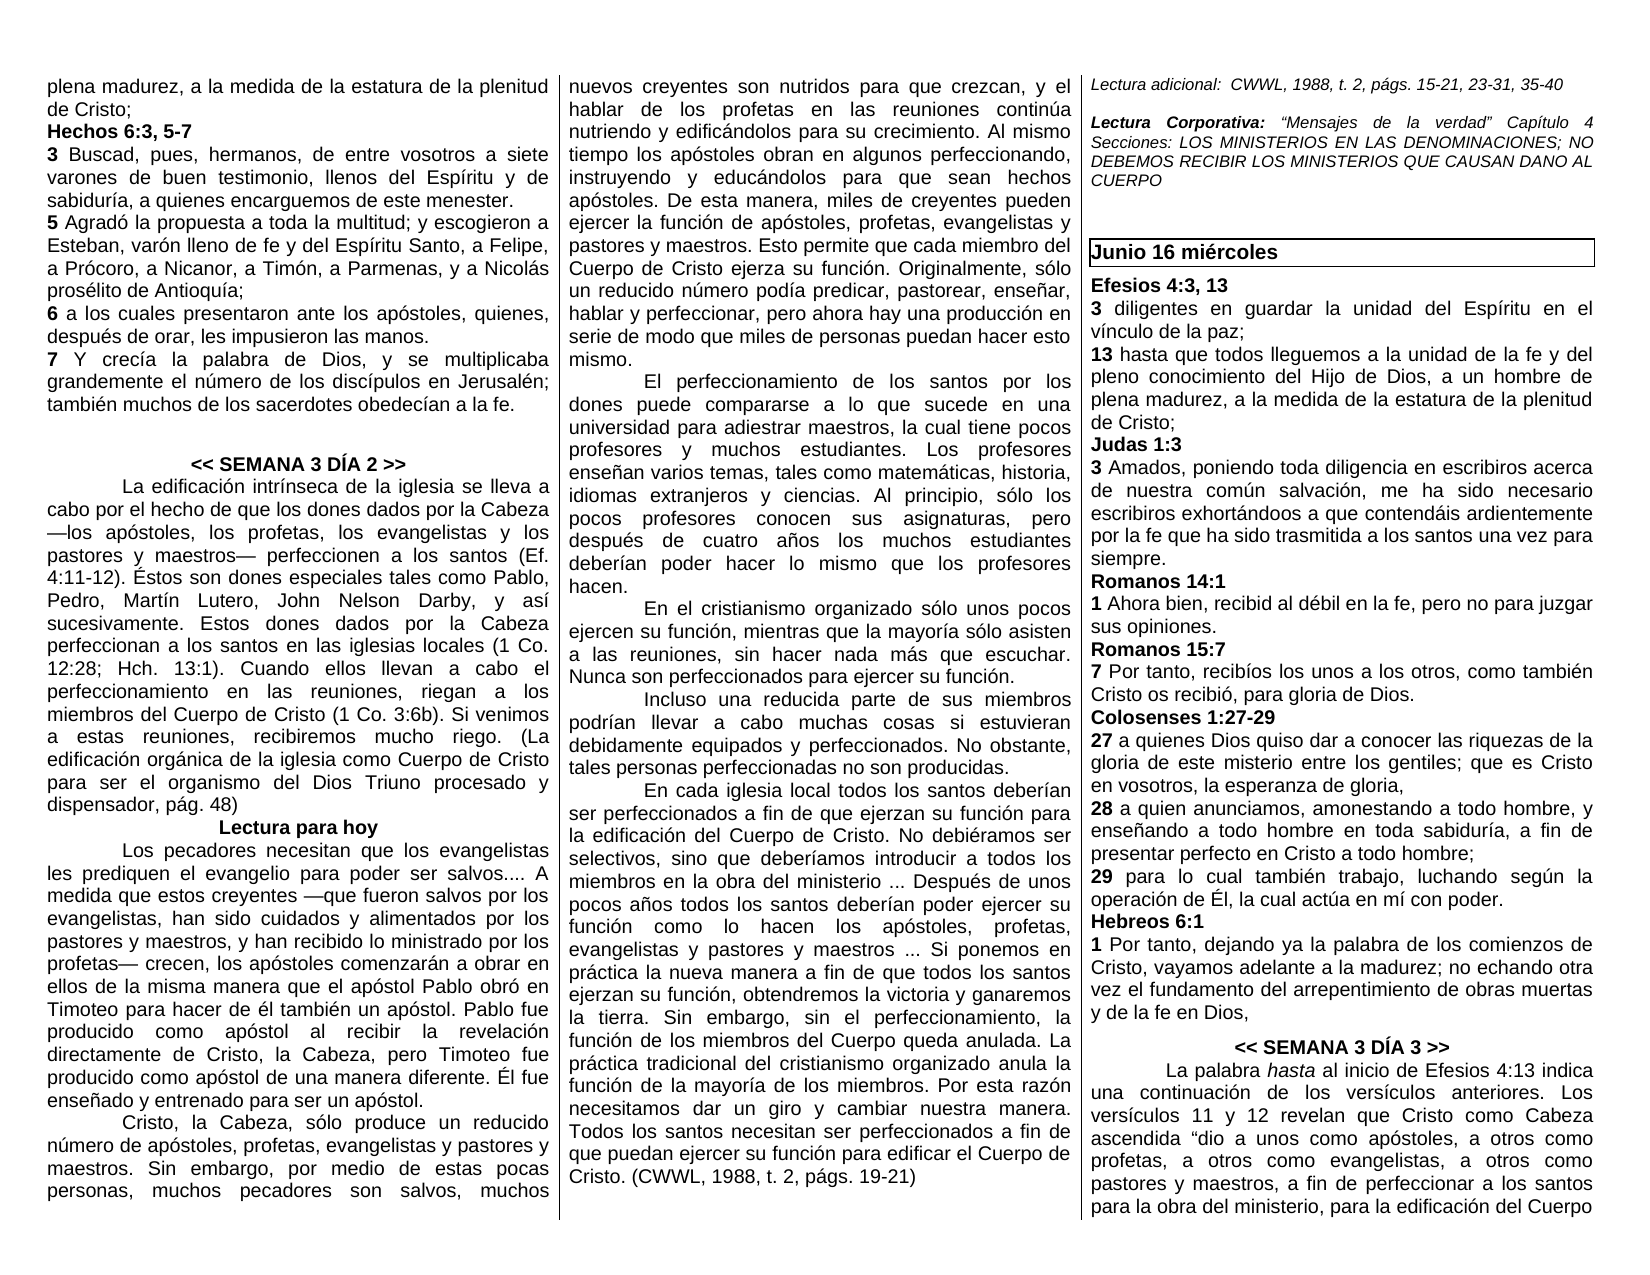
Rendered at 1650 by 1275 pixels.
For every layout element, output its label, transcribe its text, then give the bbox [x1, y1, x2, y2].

text Romanos 15:7 [1091, 638, 1594, 660]
text 1 Ahora bien, recibid al débil en la fe, pero no para juzgar sus opiniones. [1091, 592, 1594, 638]
text 6 a los cuales presentaron ante los apóstoles, quienes, después de orar, les impusieron las manos. [47, 302, 550, 347]
text El perfeccionamiento de los santos por los dones puede compararse a lo que sucede en una universidad para adiestrar maestros, la cual tiene pocos profesores y muchos estudiantes. Los profesores enseñan varios temas, tales como matemáticas, historia, idiomas extranjeros y ciencias. Al principio, sólo los pocos profesores conocen sus asignaturas, pero después de cuatro años los muchos estudiantes deberían poder hacer lo mismo que los profesores hacen. [569, 370, 1072, 597]
text Lectura adicional: CWWL, 1988, t. 2, págs. 15-21, 23-31, 35-40 [1091, 75, 1594, 94]
text La edificación intrínseca de la iglesia se lleva a cabo por el hecho de que los dones dados por la Cabeza —los apóstoles, los profetas, los evangelistas y los pastores y maestros— perfeccionen a los santos (Ef. 4:11-12). Éstos son dones especiales tales como Pablo, Pedro, Martín Lutero, John Nelson Darby, y así sucesivamente. Estos dones dados por la Cabeza perfeccionan a los santos en las iglesias locales (1 Co. 12:28; Hch. 13:1). Cuando ellos llevan a cabo el perfeccionamiento en las reuniones, riegan a los miembros del Cuerpo de Cristo (1 Co. 3:6b). Si venimos a estas reuniones, recibiremos mucho riego. (La edificación orgánica de la iglesia como Cuerpo de Cristo para ser el organismo del Dios Triuno procesado y dispensador, pág. 48) [47, 475, 550, 816]
text Cristo, la Cabeza, sólo produce un reducido número de apóstoles, profetas, evangelistas y pastores y maestros. Sin embargo, por medio de estas pocas personas, muchos pecadores son salvos, muchos nuevos creyentes son nutridos para que crezcan, y el hablar de los profetas en las reuniones continúa nutriendo y edificándolos para su crecimiento. Al mismo tiempo los apóstoles obran en algunos perfeccionando, instruyendo y educándolos para que sean hechos apóstoles. De esta manera, miles de creyentes pueden ejercer la función de apóstoles, profetas, evangelistas y pastores y maestros. Esto permite que cada miembro del Cuerpo de Cristo ejerza su función. Originalmente, sólo un reducido número podía predicar, pastorear, enseñar, hablar y perfeccionar, pero ahora hay una producción en serie de modo que miles de personas puedan hacer esto mismo. [569, 75, 1072, 370]
text 27 a quienes Dios quiso dar a conocer las riquezas de la gloria de este misterio entre los gentiles; que es Cristo en vosotros, la esperanza de gloria, [1091, 728, 1594, 797]
text 1 Por tanto, dejando ya la palabra de los comienzos de Cristo, vayamos adelante a la madurez; no echando otra vez el fundamento del arrepentimiento de obras muertas y de la fe en Dios, [1091, 933, 1594, 1024]
text 29 para lo cual también trabajo, luchando según la operación de Él, la cual actúa en mí con poder. [1091, 865, 1594, 910]
text 3 diligentes en guardar la unidad del Espíritu en el vínculo de la paz; [1091, 297, 1594, 342]
text Lectura Corporativa: “Mensajes de la verdad” Capítulo 4 Secciones: LOS MINISTERIOS EN LAS DENOMINACIONES; NO DEBEMOS RECIBIR LOS MINISTERIOS QUE CAUSAN DANO AL CUERPO [1091, 113, 1594, 190]
text En cada iglesia local todos los santos deberían ser perfeccionados a fin de que ejerzan su función para la edificación del Cuerpo de Cristo. No debiéramos ser selectivos, sino que deberíamos introducir a todos los miembros en la obra del ministerio ... Después de unos pocos años todos los santos deberían poder ejercer su función como lo hacen los apóstoles, profetas, evangelistas y pastores y maestros ... Si ponemos en práctica la nueva manera a fin de que todos los santos ejerzan su función, obtendremos la victoria y ganaremos la tierra. Sin embargo, sin el perfeccionamiento, la función de los miembros del Cuerpo queda anulada. La práctica tradicional del cristianismo organizado anula la función de la mayoría de los miembros. Por esta razón necesitamos dar un giro y cambiar nuestra manera. Todos los santos necesitan ser perfeccionados a fin de que puedan ejercer su función para edificar el Cuerpo de Cristo. (CWWL, 1988, t. 2, págs. 19-21) [569, 779, 1072, 1188]
text Colosenses 1:27-29 [1091, 706, 1594, 728]
text 5 Agradó la propuesta a toda la multitud; y escogieron a Esteban, varón lleno de fe y del Espíritu Santo, a Felipe, a Prócoro, a Nicanor, a Timón, a Parmenas, y a Nicolás prosélito de Antioquía; [47, 211, 550, 302]
text << SEMANA 3 DÍA 2 >> [47, 453, 550, 475]
text 7 Y crecía la palabra de Dios, y se multiplicaba grandemente el número de los discípulos en Jerusalén; también muchos de los sacerdotes obedecían a la fe. [47, 347, 550, 416]
text 7 Por tanto, recibíos los unos a los otros, como también Cristo os recibió, para gloria de Dios. [1091, 660, 1594, 706]
text Judas 1:3 [1091, 433, 1594, 456]
text Los pecadores necesitan que los evangelistas les prediquen el evangelio para poder ser salvos.... A medida que estos creyentes —que fueron salvos por los evangelistas, han sido cuidados y alimentados por los pastores y maestros, y han recibido lo ministrado por los profetas— crecen, los apóstoles comenzarán a obrar en ellos de la misma manera que el apóstol Pablo obró en Timoteo para hacer de él también un apóstol. Pablo fue producido como apóstol al recibir la revelación directamente de Cristo, la Cabeza, pero Timoteo fue producido como apóstol de una manera diferente. Él fue enseñado y entrenado para ser un apóstol. [47, 839, 550, 1111]
text << SEMANA 3 DÍA 3 >> [1091, 1036, 1594, 1058]
text Junio 16 miércoles [1091, 240, 1594, 266]
text 3 Buscad, pues, hermanos, de entre vosotros a siete varones de buen testimonio, llenos del Espíritu y de sabiduría, a quienes encarguemos de este menester. [47, 143, 550, 211]
text En el cristianismo organizado sólo unos pocos ejercen su función, mientras que la mayoría sólo asisten a las reuniones, sin hacer nada más que escuchar. Nunca son perfeccionados para ejercer su función. [569, 597, 1072, 688]
text Lectura para hoy [47, 816, 550, 839]
text Hechos 6:3, 5-7 [47, 120, 550, 143]
text Incluso una reducida parte de sus miembros podrían llevar a cabo muchas cosas si estuvieran debidamente equipados y perfeccionados. No obstante, tales personas perfeccionadas no son producidas. [569, 688, 1072, 779]
text Hebreos 6:1 [1091, 910, 1594, 933]
text Efesios 4:3, 13 [1091, 274, 1594, 297]
text 3 Amados, poniendo toda diligencia en escribiros acerca de nuestra común salvación, me ha sido necesario escribiros exhortándoos a que contendáis ardientemente por la fe que ha sido trasmitida a los santos una vez para siempre. [1091, 456, 1594, 569]
text Romanos 14:1 [1091, 569, 1594, 592]
text 28 a quien anunciamos, amonestando a todo hombre, y enseñando a todo hombre en toda sabiduría, a fin de presentar perfecto en Cristo a todo hombre; [1091, 797, 1594, 865]
